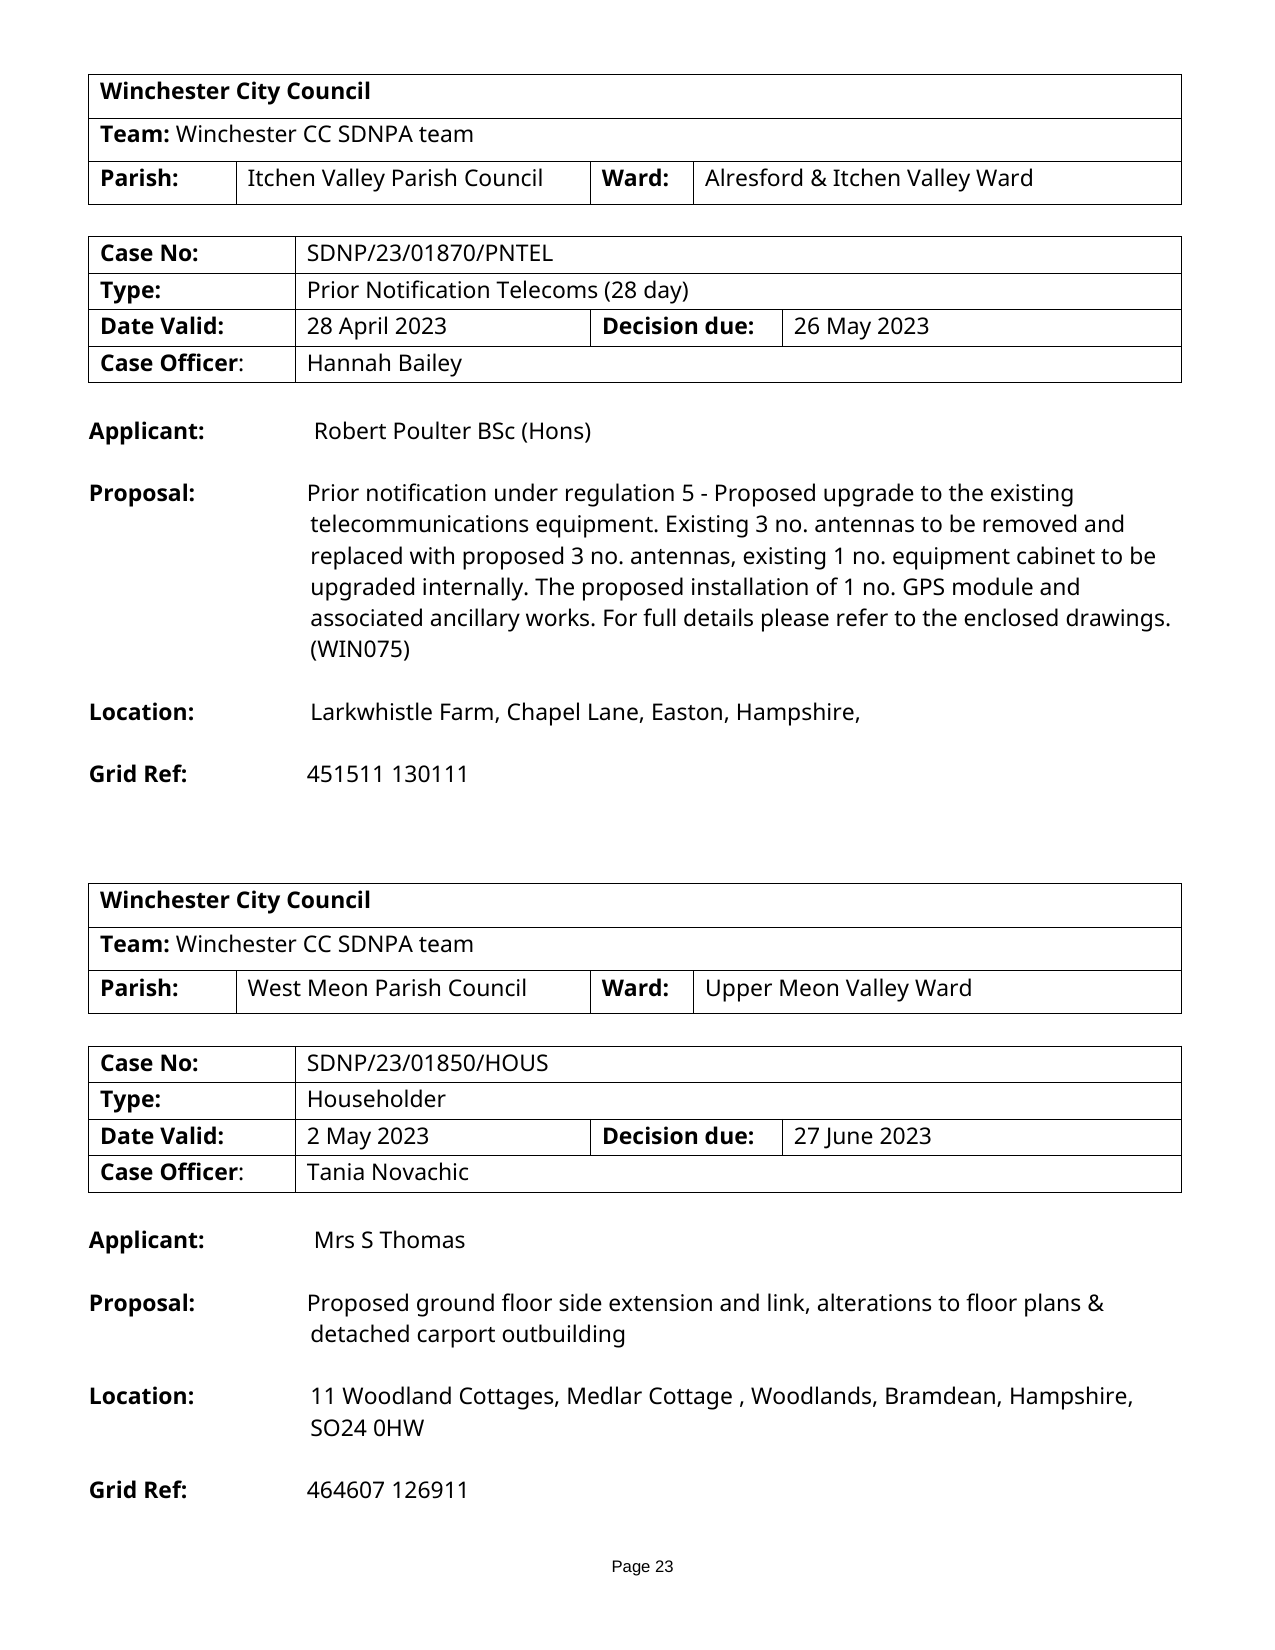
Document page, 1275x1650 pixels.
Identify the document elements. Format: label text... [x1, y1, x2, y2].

text Applicant: Robert Poulter BSc (Hons) [89, 414, 1196, 446]
table_cell Date Valid: [89, 310, 295, 346]
table_cell Parish: [89, 971, 236, 1013]
text Proposal: Proposed ground floor side extension and link, alterations to floor plans & detached carport outbuilding [89, 1287, 1196, 1349]
table_cell Date Valid: [89, 1120, 295, 1155]
table_header Winchester City Council [89, 884, 1181, 927]
table_cell Parish: [89, 162, 236, 204]
text Proposal: Prior notification under regulation 5 - Proposed upgrade to the existing telecommunications equipment. Existing 3 no. antennas to be removed and replaced with proposed 3 no. antennas, existing 1 no. equipment cabinet to be upgraded internally. The proposed installation of 1 no. GPS module and associated ancillary works. For full details please refer to the enclosed drawings. (WIN075) [89, 477, 1196, 664]
table_header Winchester City Council [89, 75, 1181, 117]
table_header Case No: [89, 1047, 295, 1082]
table_header SDNP/23/01850/HOUS [296, 1047, 1181, 1082]
table_cell 26 May 2023 [783, 310, 1181, 346]
table_cell Alresford & Itchen Valley Ward [694, 162, 1181, 204]
table_cell West Meon Parish Council [237, 971, 590, 1013]
table_cell Type: [89, 1083, 295, 1119]
table_cell Prior Notification Telecoms (28 day) [296, 274, 1181, 309]
table_cell Decision due: [591, 1120, 782, 1155]
table_cell Team: Winchester CC SDNPA team [89, 119, 1181, 161]
text Location: Larkwhistle Farm, Chapel Lane, Easton, Hampshire, [89, 696, 1196, 727]
text Applicant: Mrs S Thomas [89, 1224, 1196, 1255]
table_cell Ward: [591, 162, 693, 204]
table_cell 28 April 2023 [296, 310, 590, 346]
table_cell Team: Winchester CC SDNPA team [89, 928, 1181, 970]
table_cell Upper Meon Valley Ward [694, 971, 1181, 1013]
table_cell Householder [296, 1083, 1181, 1119]
text Grid Ref: 451511 130111 [89, 758, 1196, 789]
table_cell Tania Novachic [296, 1156, 1181, 1192]
table_cell Case Officer: [89, 347, 295, 382]
table_cell Case Officer: [89, 1156, 295, 1192]
text Grid Ref: 464607 126911 [89, 1474, 1196, 1505]
table_header SDNP/23/01870/PNTEL [296, 237, 1181, 273]
table_header Case No: [89, 237, 295, 273]
table_cell 2 May 2023 [296, 1120, 590, 1155]
table_cell 27 June 2023 [783, 1120, 1181, 1155]
table_cell Hannah Bailey [296, 347, 1181, 382]
table_cell Itchen Valley Parish Council [237, 162, 590, 204]
text Location: 11 Woodland Cottages, Medlar Cottage , Woodlands, Bramdean, Hampshire, SO24 0HW [89, 1380, 1196, 1443]
table_cell Decision due: [591, 310, 782, 346]
table_cell Type: [89, 274, 295, 309]
table_cell Ward: [591, 971, 693, 1013]
